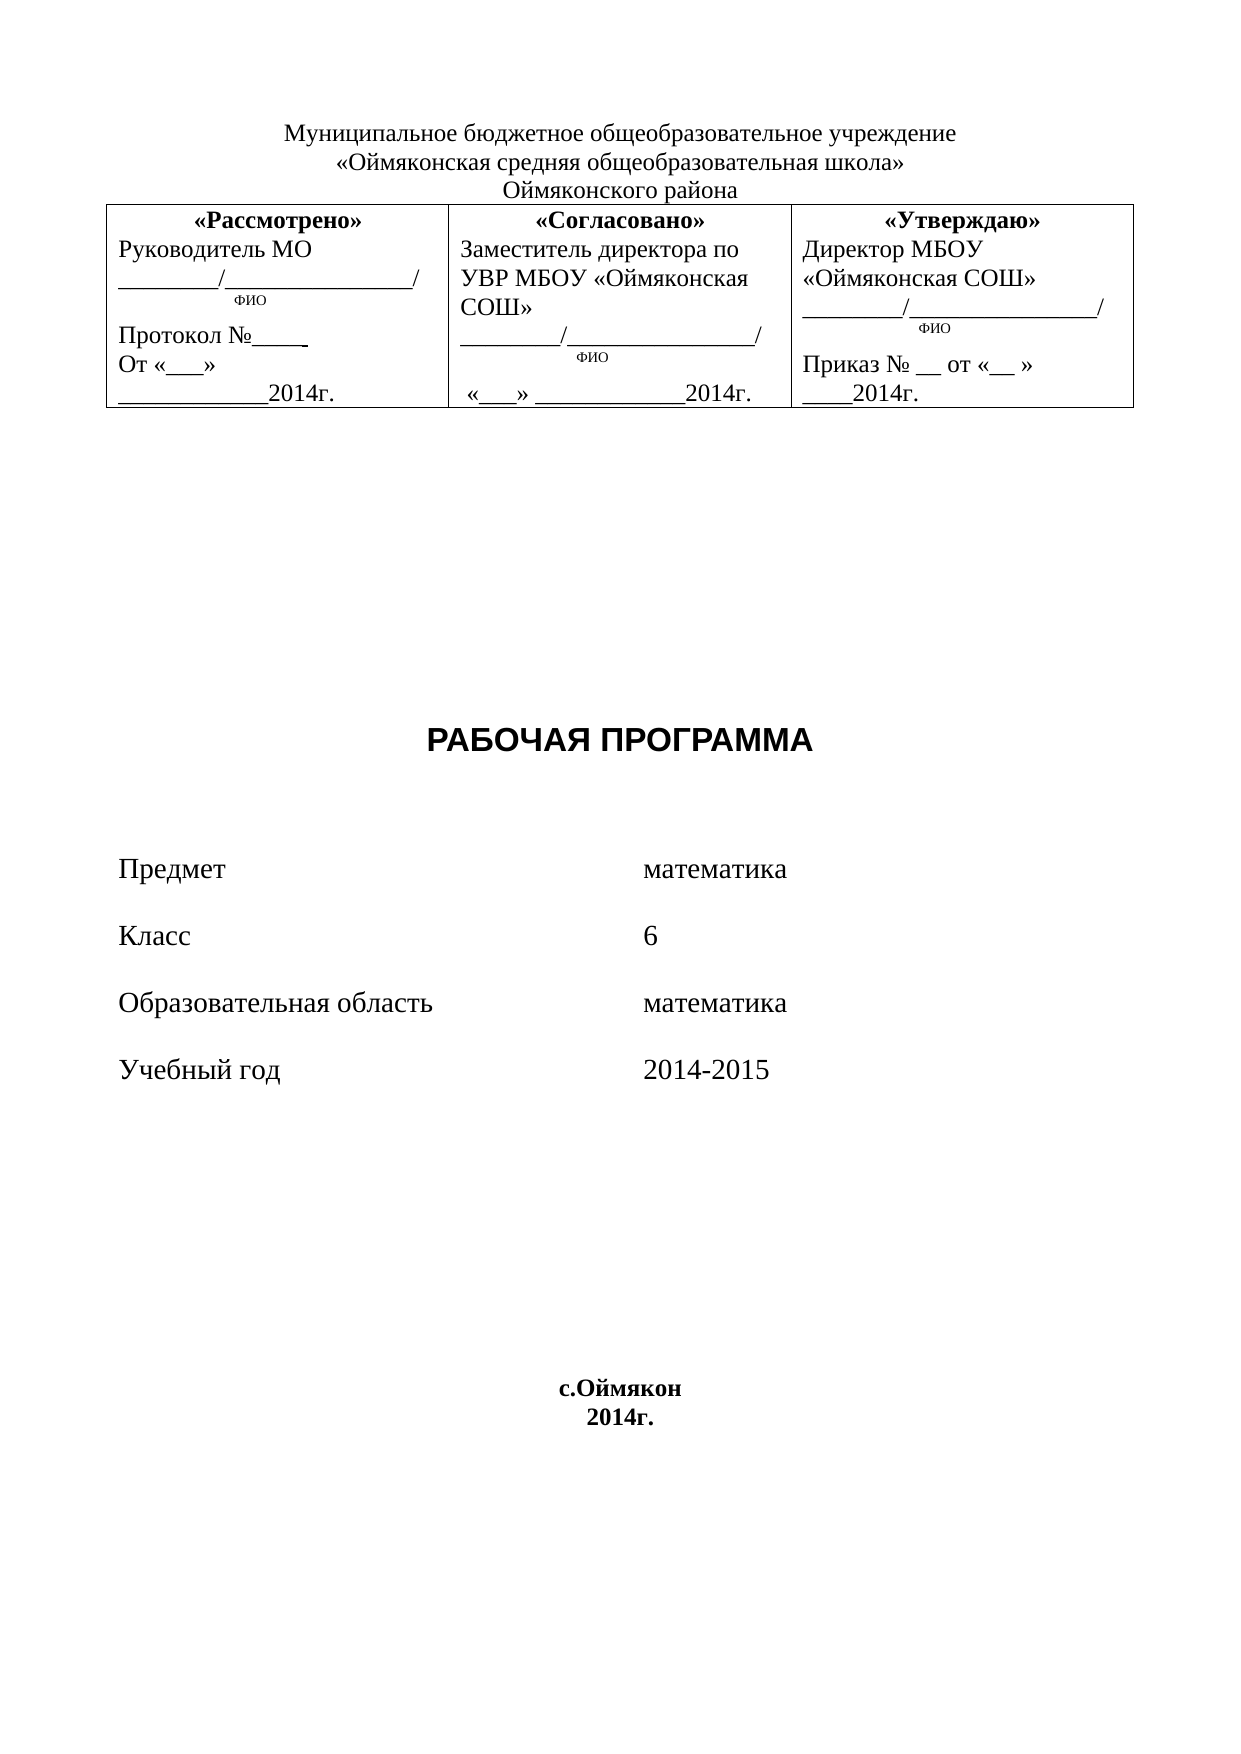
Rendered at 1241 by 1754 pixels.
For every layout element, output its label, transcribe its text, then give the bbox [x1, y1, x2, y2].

text «Оймяконская средняя общеобразовательная школа» [118, 147, 1122, 176]
text Класс 6 [118, 918, 1122, 952]
table_header «Согласовано» Заместитель директора по УВР МБОУ «Оймяконская СОШ» ________/_______________/ ФИО «___» ____________2014г. [449, 205, 791, 407]
text Образовательная область математика [118, 985, 1122, 1019]
text Предмет математика [118, 851, 1122, 885]
text Муниципальное бюджетное общеобразовательное учреждение [118, 118, 1122, 147]
text 2014г. [118, 1402, 1122, 1431]
text Оймяконского района [118, 176, 1122, 204]
text с.Оймякон [118, 1373, 1122, 1402]
text Учебный год 2014-2015 [118, 1052, 1122, 1086]
table_header «Утверждаю» Директор МБОУ «Оймяконская СОШ» ________/_______________/ ФИО Приказ № __ от «__ » ____2014г. [792, 205, 1133, 407]
table_header «Рассмотрено» Руководитель МО ________/_______________/ ФИО Протокол №____ От «___» ____________2014г. [107, 205, 448, 407]
subtitle РАБОЧАЯ ПРОГРАММА [118, 720, 1122, 759]
